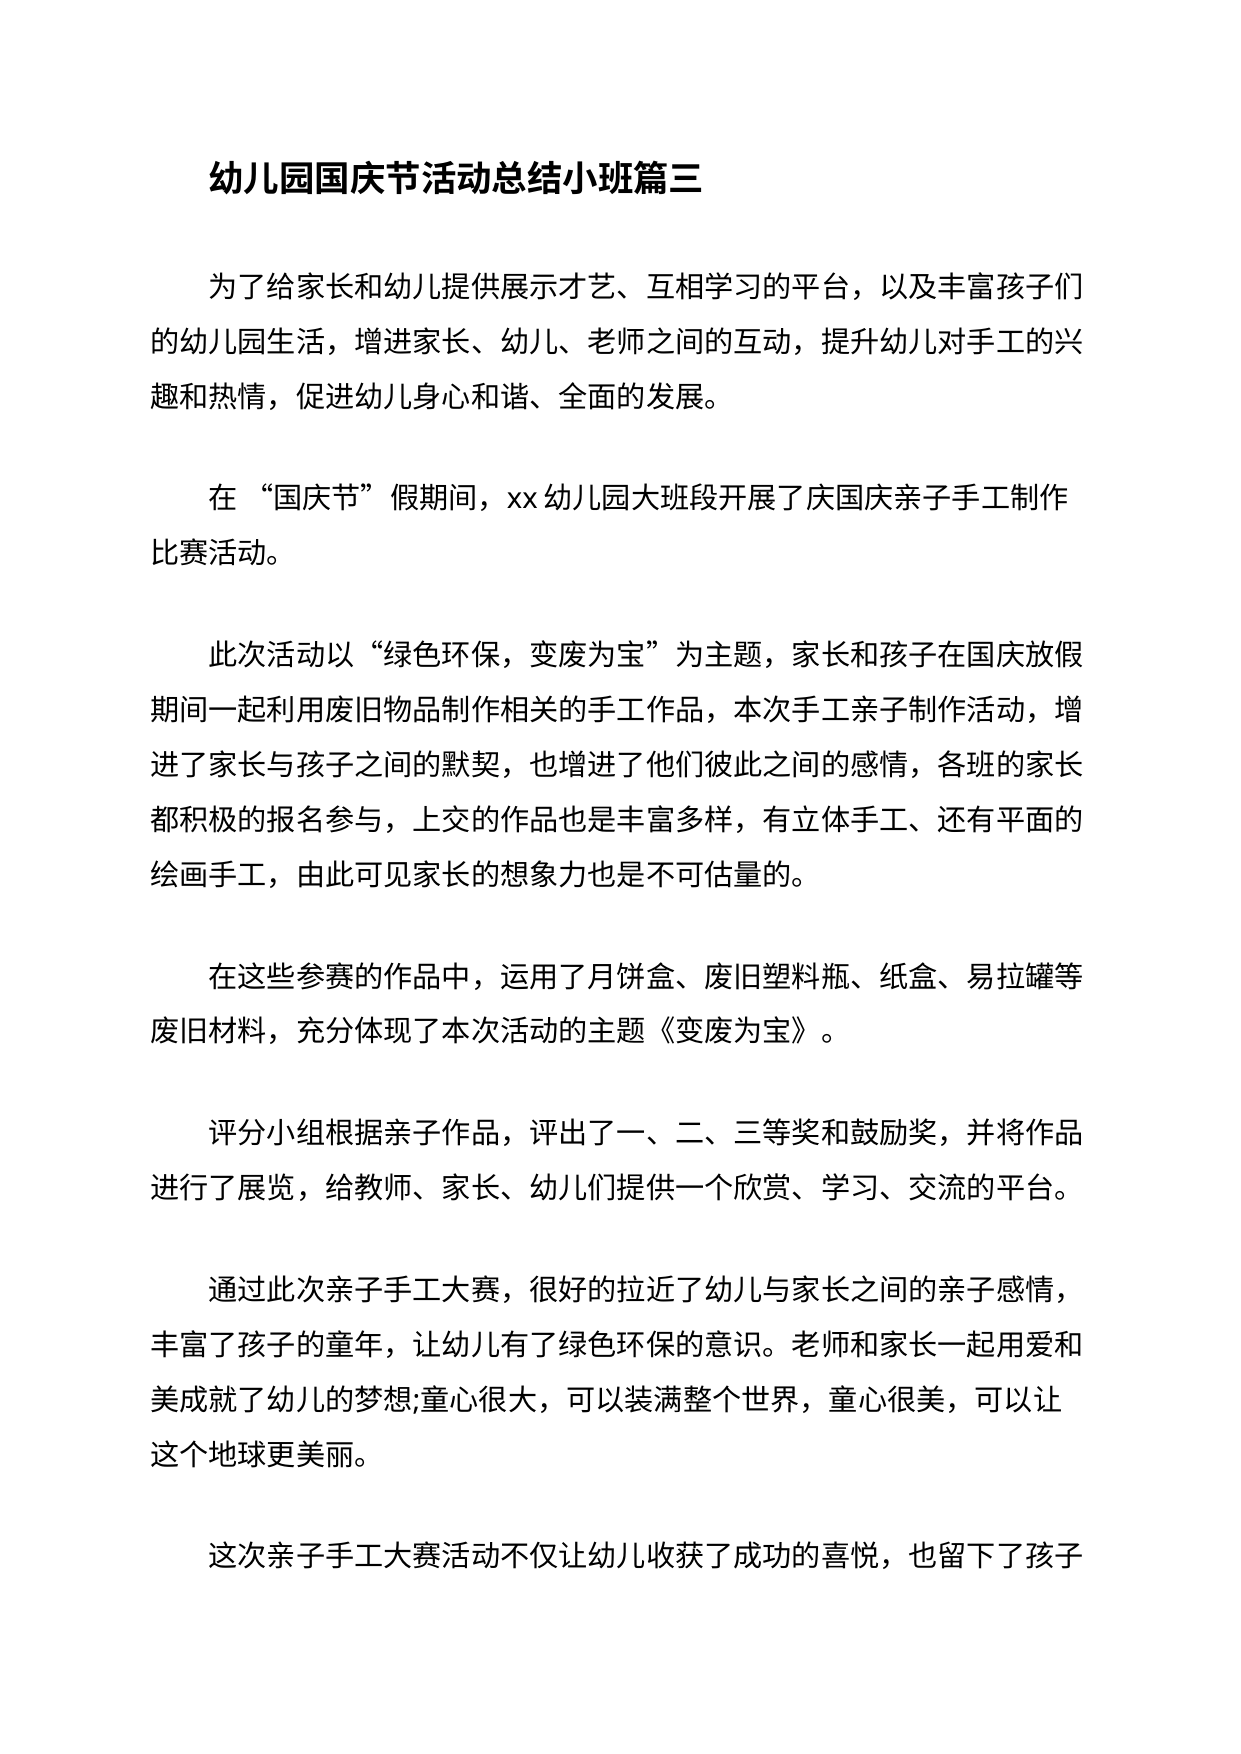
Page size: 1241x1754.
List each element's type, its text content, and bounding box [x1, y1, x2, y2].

text 在 “国庆节”假期间，xx幼儿园大班段开展了庆国庆亲子手工制作比赛活动。 [150, 475, 1090, 572]
text 此次活动以“绿色环保，变废为宝”为主题，家长和孩子在国庆放假期间一起利用废旧物品制作相关的手工作品，本次手工亲子制作活动，增进了家长与孩子之间的默契，也增进了他们彼此之间的感情，各班的家长都积极的报名参与，上交的作品也是丰富多样，有立体手工、还有平面的绘画手工，由此可见家长的想象力也是不可估量的。 [150, 632, 1090, 894]
text 在这些参赛的作品中，运用了月饼盒、废旧塑料瓶、纸盒、易拉罐等废旧材料，充分体现了本次活动的主题《变废为宝》。 [150, 953, 1090, 1050]
text 为了给家长和幼儿提供展示才艺、互相学习的平台，以及丰富孩子们的幼儿园生活，增进家长、幼儿、老师之间的互动，提升幼儿对手工的兴趣和热情，促进幼儿身心和谐、全面的发展。 [150, 263, 1090, 416]
text 通过此次亲子手工大赛，很好的拉近了幼儿与家长之间的亲子感情，丰富了孩子的童年，让幼儿有了绿色环保的意识。老师和家长一起用爱和美成就了幼儿的梦想;童心很大，可以装满整个世界，童心很美，可以让这个地球更美丽。 [150, 1266, 1090, 1473]
text 评分小组根据亲子作品，评出了一、二、三等奖和鼓励奖，并将作品进行了展览，给教师、家长、幼儿们提供一个欣赏、学习、交流的平台。 [150, 1110, 1090, 1207]
text 幼儿园国庆节活动总结小班篇三 [150, 150, 1090, 201]
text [150, 1533, 1090, 1575]
